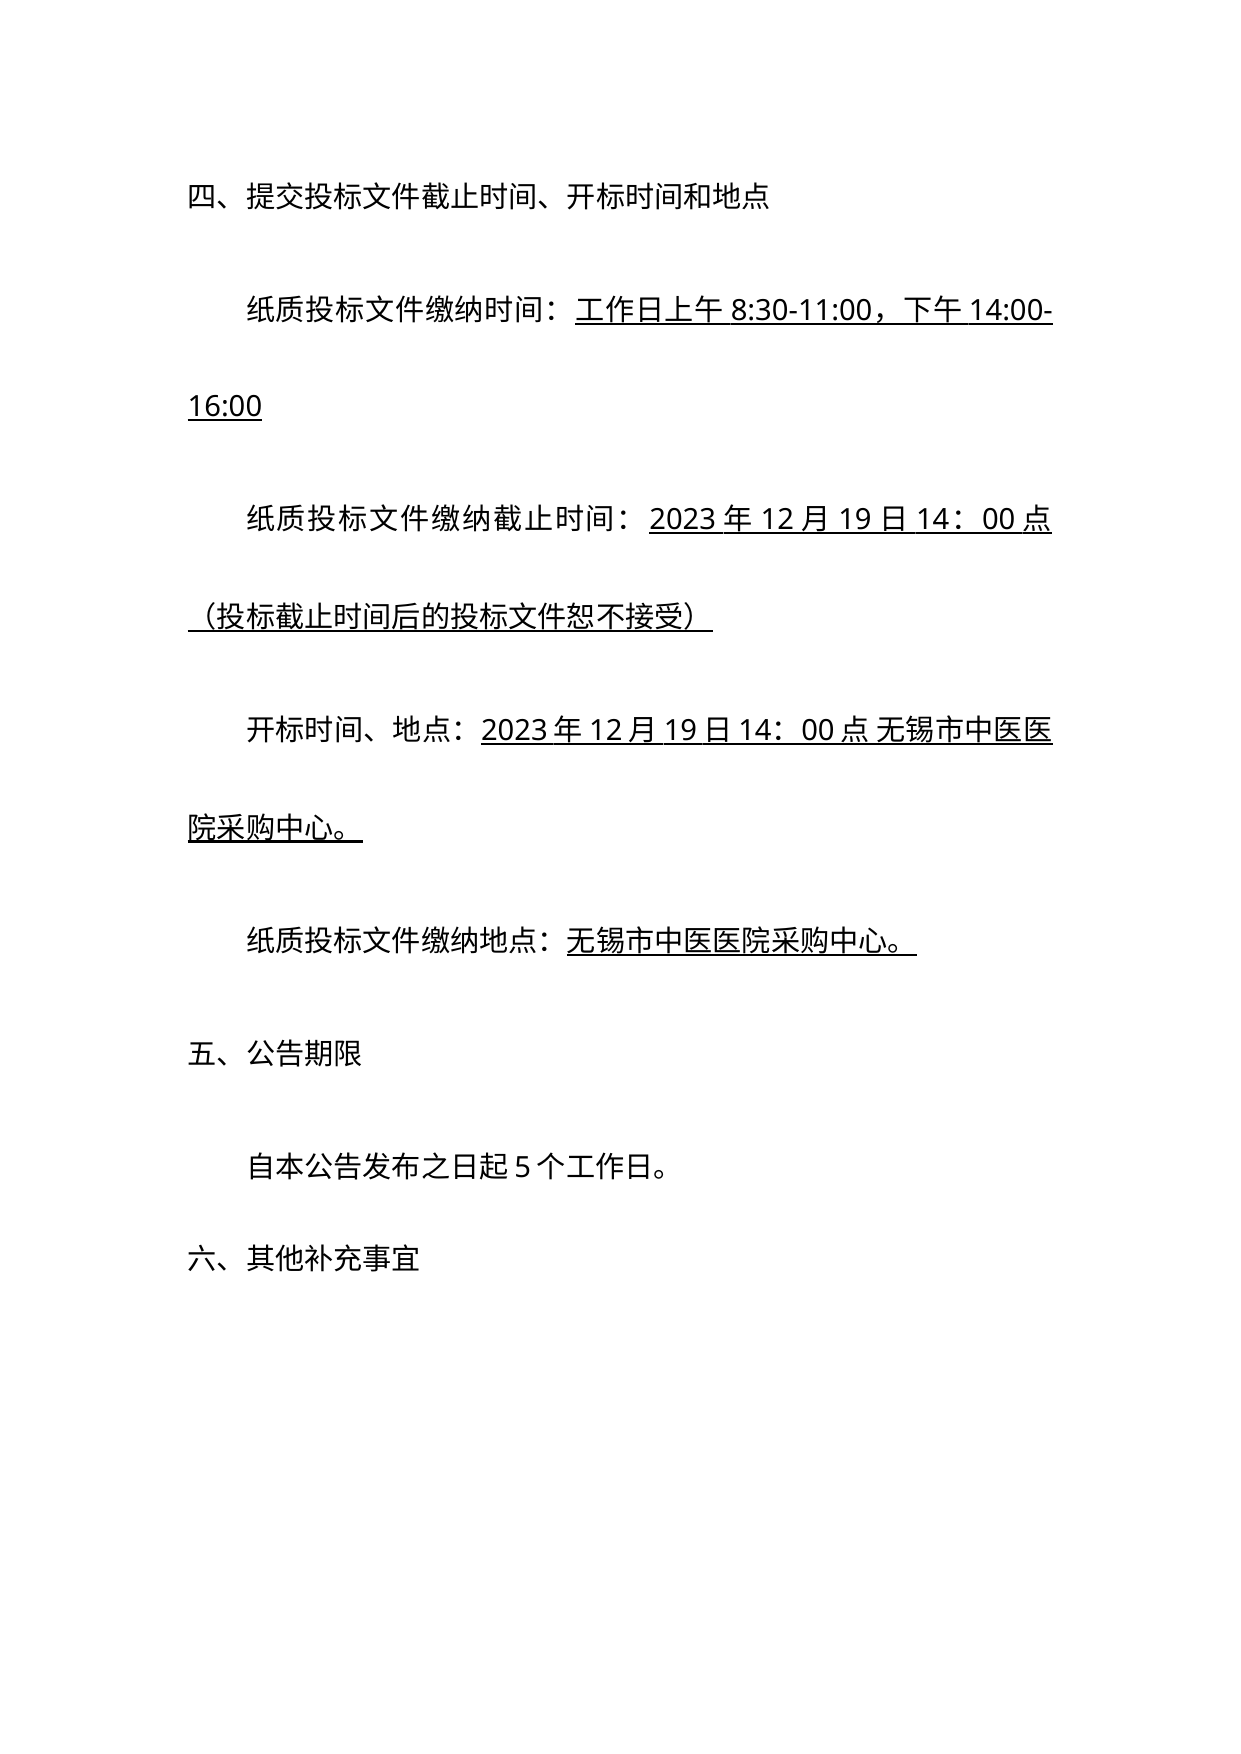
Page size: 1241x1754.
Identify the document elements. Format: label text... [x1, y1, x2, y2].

subtitle 纸质投标文件缴纳时间：工作日上午8:30-11:00，下午14:00-16:00 [187, 275, 1053, 438]
subtitle 四、提交投标文件截止时间、开标时间和地点 [187, 162, 1053, 227]
subtitle 纸质投标文件缴纳截止时间：2023年12月19日14：00点（投标截止时间后的投标文件恕不接受） [187, 484, 1053, 647]
subtitle 开标时间、地点：2023年12月19日14：00点 无锡市中医医院采购中心。 [187, 695, 1053, 858]
subtitle 六、其他补充事宜 [187, 1224, 1053, 1289]
subtitle 纸质投标文件缴纳地点：无锡市中医医院采购中心。 [187, 906, 1053, 971]
text 自本公告发布之日起5个工作日。 [187, 1132, 1053, 1197]
subtitle 五、公告期限 [187, 1019, 1053, 1084]
